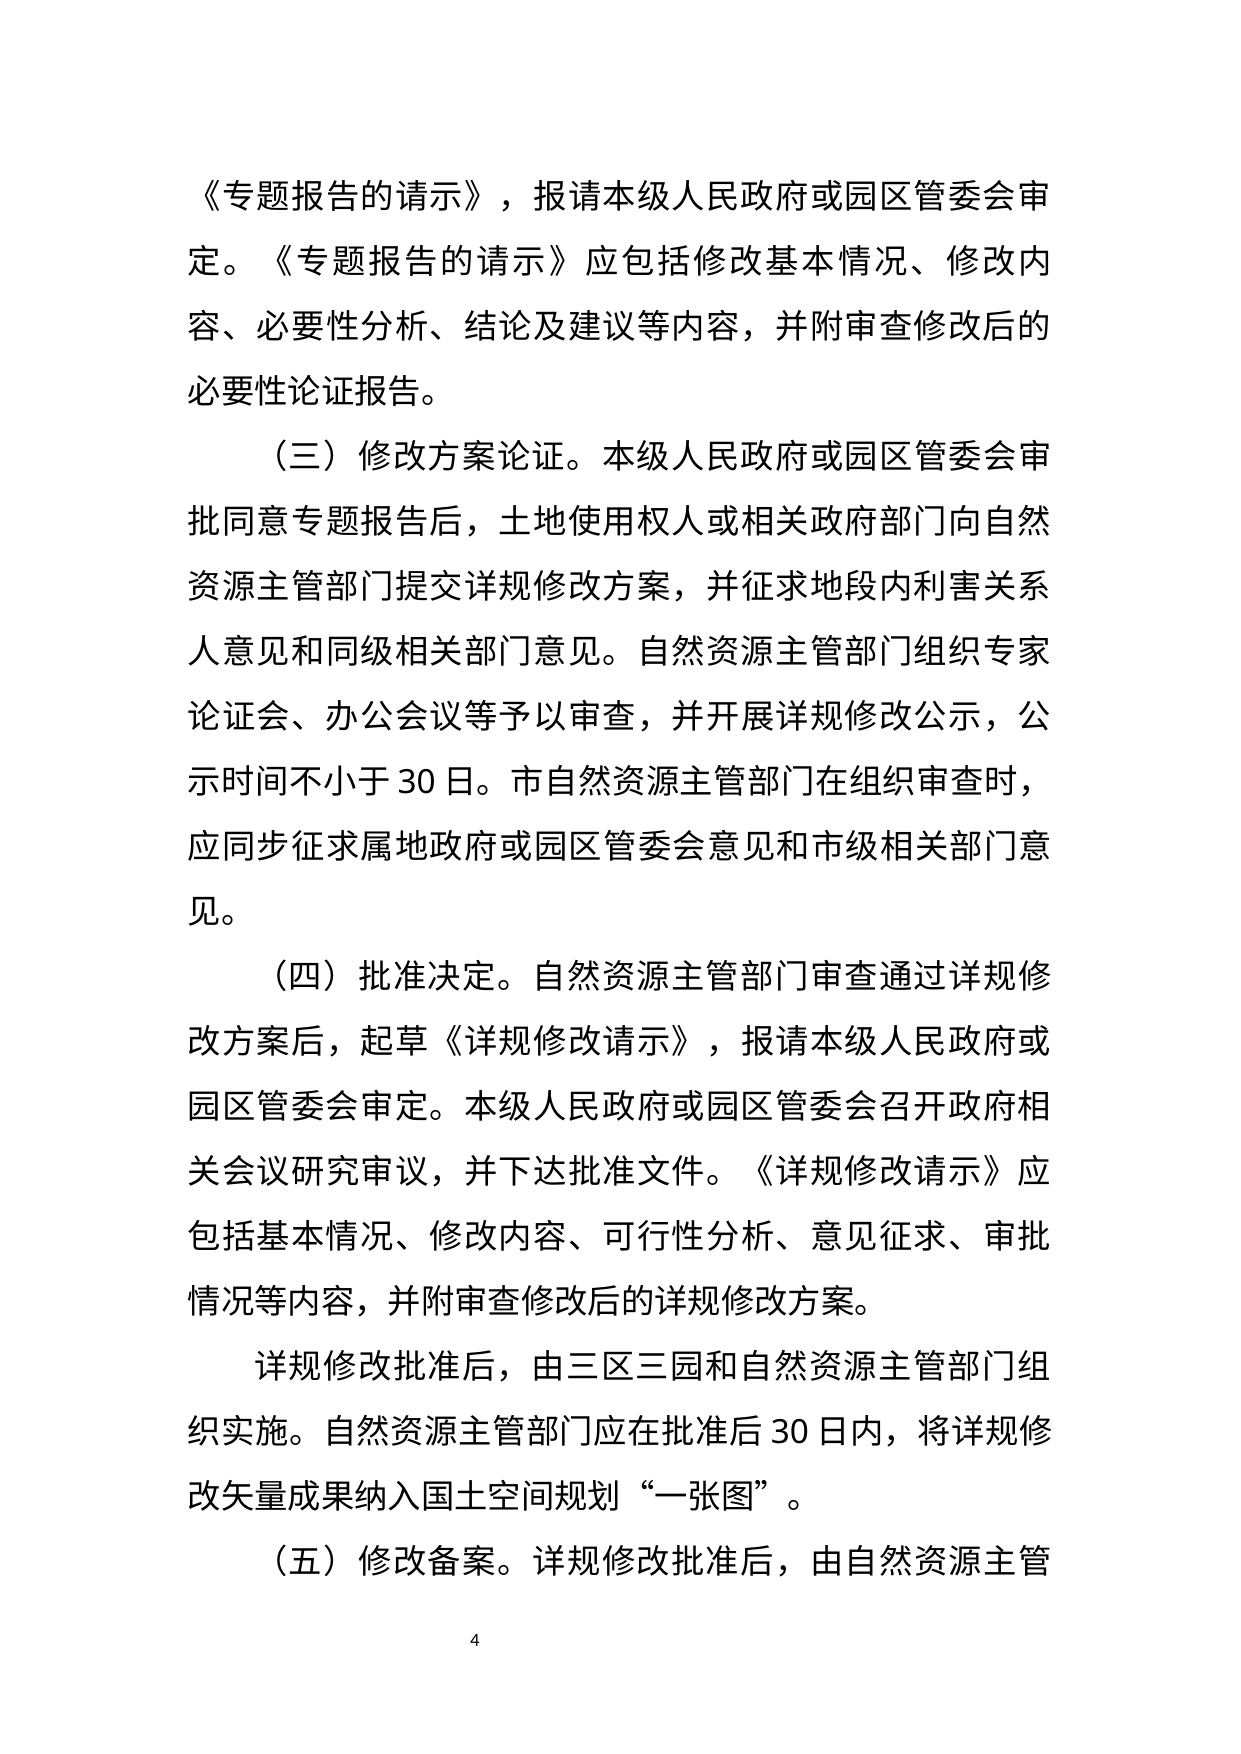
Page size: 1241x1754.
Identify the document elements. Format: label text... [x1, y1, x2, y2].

text 详规修改批准后，由三区三园和自然资源主管部门组织实施。自然资源主管部门应在批准后30日内，将详规修改矢量成果纳入国土空间规划“一张图”。 [187, 1332, 1053, 1527]
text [187, 162, 1053, 422]
text （四）批准决定。自然资源主管部门审查通过详规修改方案后，起草《详规修改请示》，报请本级人民政府或园区管委会审定。本级人民政府或园区管委会召开政府相关会议研究审议，并下达批准文件。《详规修改请示》应包括基本情况、修改内容、可行性分析、意见征求、审批情况等内容，并附审查修改后的详规修改方案。 [187, 942, 1053, 1332]
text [187, 1527, 1053, 1592]
text （三）修改方案论证。本级人民政府或园区管委会审批同意专题报告后，土地使用权人或相关政府部门向自然资源主管部门提交详规修改方案，并征求地段内利害关系人意见和同级相关部门意见。自然资源主管部门组织专家论证会、办公会议等予以审查，并开展详规修改公示，公示时间不小于30日。市自然资源主管部门在组织审查时，应同步征求属地政府或园区管委会意见和市级相关部门意见。 [187, 422, 1053, 942]
